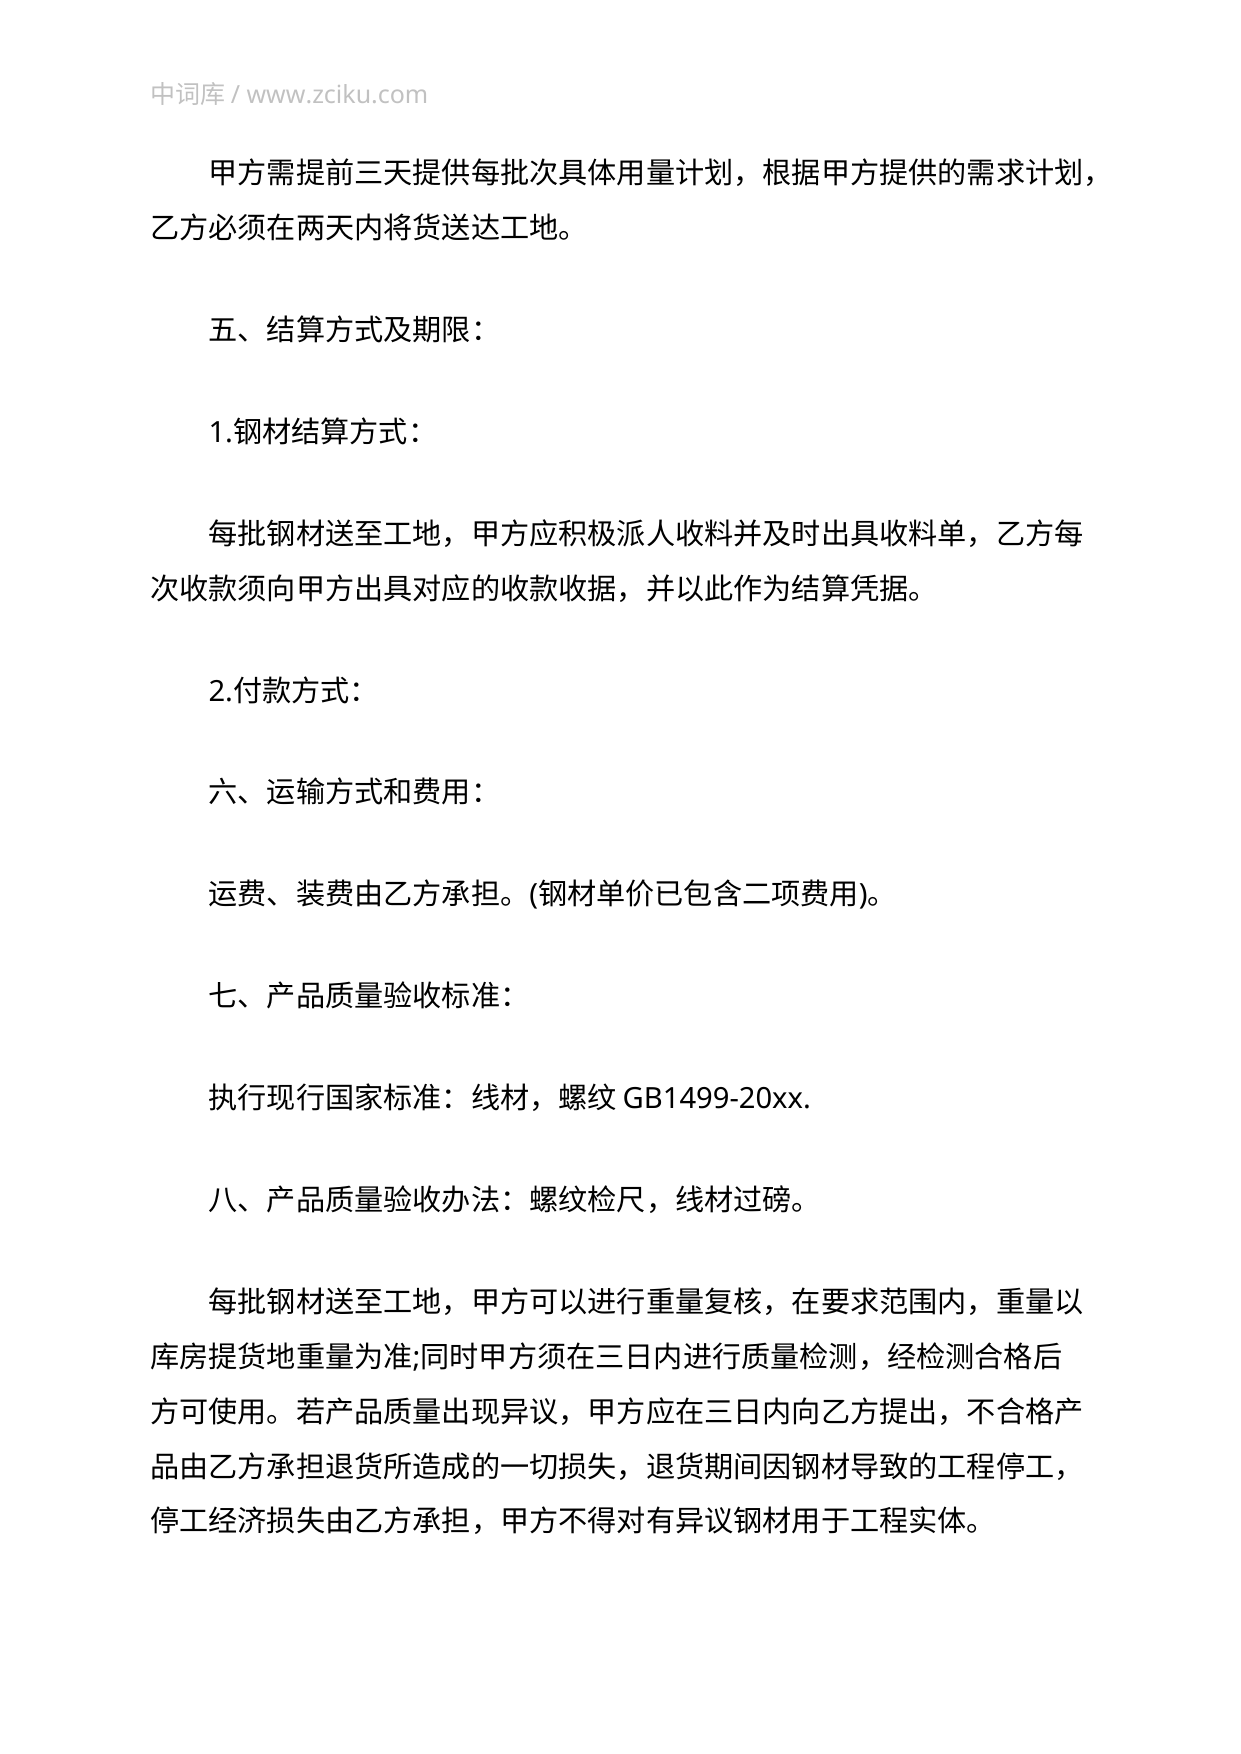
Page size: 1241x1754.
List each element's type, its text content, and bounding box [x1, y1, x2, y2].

text 2.付款方式： [150, 667, 1090, 709]
text 执行现行国家标准：线材，螺纹GB1499-20xx. [150, 1074, 1090, 1117]
text 八、产品质量验收办法：螺纹检尺，线材过磅。 [150, 1177, 1090, 1219]
text 1.钢材结算方式： [150, 408, 1090, 451]
text 五、结算方式及期限： [150, 307, 1090, 349]
text 运费、装费由乙方承担。(钢材单价已包含二项费用)。 [150, 871, 1090, 913]
text 每批钢材送至工地，甲方可以进行重量复核，在要求范围内，重量以库房提货地重量为准;同时甲方须在三日内进行质量检测，经检测合格后方可使用。若产品质量出现异议，甲方应在三日内向乙方提出，不合格产品由乙方承担退货所造成的一切损失，退货期间因钢材导致的工程停工，停工经济损失由乙方承担，甲方不得对有异议钢材用于工程实体。 [150, 1278, 1090, 1540]
text 六、运输方式和费用： [150, 769, 1090, 811]
text 甲方需提前三天提供每批次具体用量计划，根据甲方提供的需求计划，乙方必须在两天内将货送达工地。 [150, 150, 1090, 247]
text 七、产品质量验收标准： [150, 973, 1090, 1015]
text 每批钢材送至工地，甲方应积极派人收料并及时出具收料单，乙方每次收款须向甲方出具对应的收款收据，并以此作为结算凭据。 [150, 510, 1090, 608]
